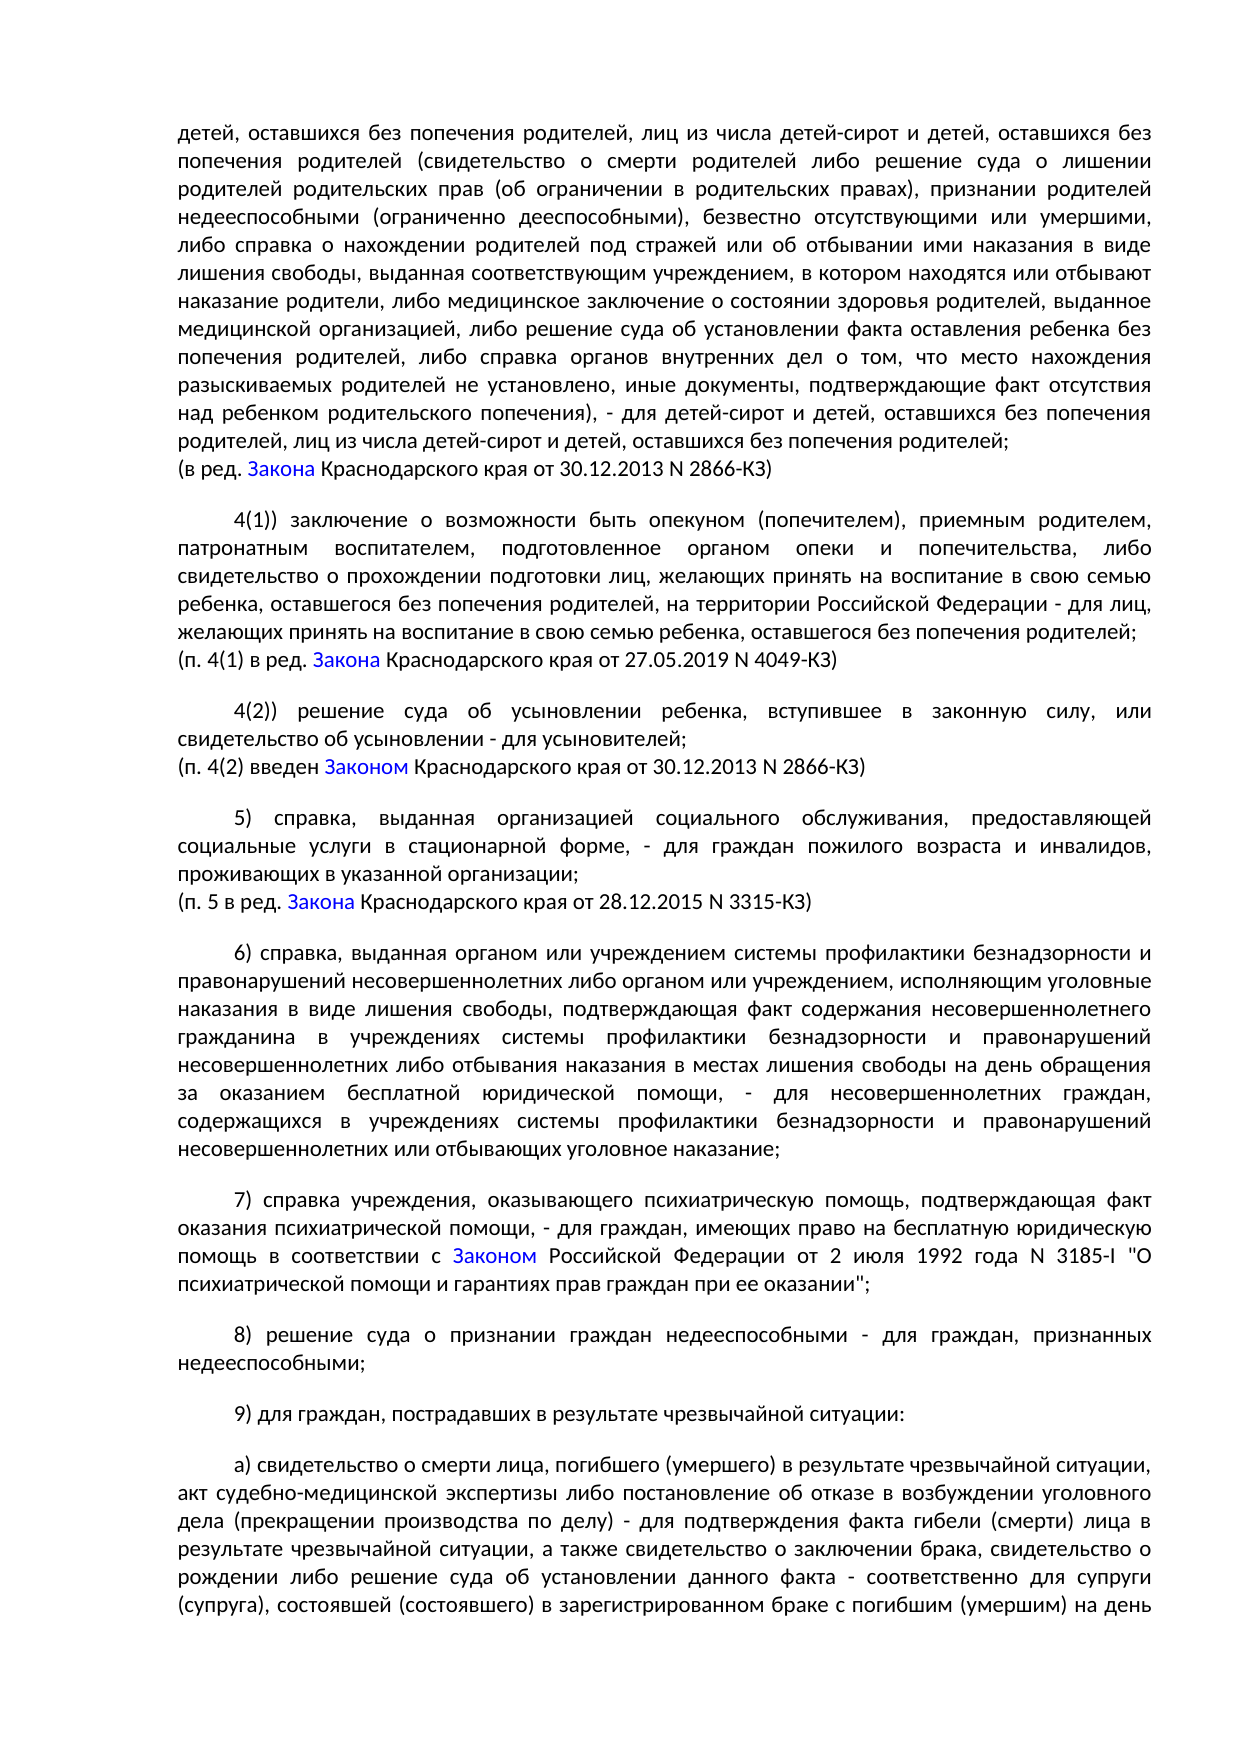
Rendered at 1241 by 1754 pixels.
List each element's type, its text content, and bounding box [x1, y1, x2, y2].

text 4(1)) заключение о возможности быть опекуном (попечителем), приемным родителем, патронатным воспитателем, подготовленное органом опеки и попечительства, либо свидетельство о прохождении подготовки лиц, желающих принять на воспитание в свою семью ребенка, оставшегося без попечения родителей, на территории Российской Федерации - для лиц, желающих принять на воспитание в свою семью ребенка, оставшегося без попечения родителей; [177, 505, 1152, 645]
text 5) справка, выданная организацией социального обслуживания, предоставляющей социальные услуги в стационарной форме, - для граждан пожилого возраста и инвалидов, проживающих в указанной организации; [177, 803, 1152, 887]
text 8) решение суда о признании граждан недееспособными - для граждан, признанных недееспособными; [177, 1320, 1152, 1376]
text (п. 5 в ред. Закона Краснодарского края от 28.12.2015 N 3315-КЗ) [177, 887, 1152, 915]
text (п. 4(2) введен Законом Краснодарского края от 30.12.2013 N 2866-КЗ) [177, 752, 1152, 780]
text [177, 1450, 1152, 1618]
text 9) для граждан, пострадавших в результате чрезвычайной ситуации: [177, 1399, 1152, 1427]
text (п. 4(1) в ред. Закона Краснодарского края от 27.05.2019 N 4049-КЗ) [177, 645, 1152, 673]
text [177, 118, 1152, 454]
text 4(2)) решение суда об усыновлении ребенка, вступившее в законную силу, или свидетельство об усыновлении - для усыновителей; [177, 696, 1152, 752]
text (в ред. Закона Краснодарского края от 30.12.2013 N 2866-КЗ) [177, 454, 1152, 482]
text 6) справка, выданная органом или учреждением системы профилактики безнадзорности и правонарушений несовершеннолетних либо органом или учреждением, исполняющим уголовные наказания в виде лишения свободы, подтверждающая факт содержания несовершеннолетнего гражданина в учреждениях системы профилактики безнадзорности и правонарушений несовершеннолетних либо отбывания наказания в местах лишения свободы на день обращения за оказанием бесплатной юридической помощи, - для несовершеннолетних граждан, содержащихся в учреждениях системы профилактики безнадзорности и правонарушений несовершеннолетних или отбывающих уголовное наказание; [177, 938, 1152, 1162]
text 7) справка учреждения, оказывающего психиатрическую помощь, подтверждающая факт оказания психиатрической помощи, - для граждан, имеющих право на бесплатную юридическую помощь в соответствии с Законом Российской Федерации от 2 июля 1992 года N 3185-I "О психиатрической помощи и гарантиях прав граждан при ее оказании"; [177, 1185, 1152, 1297]
